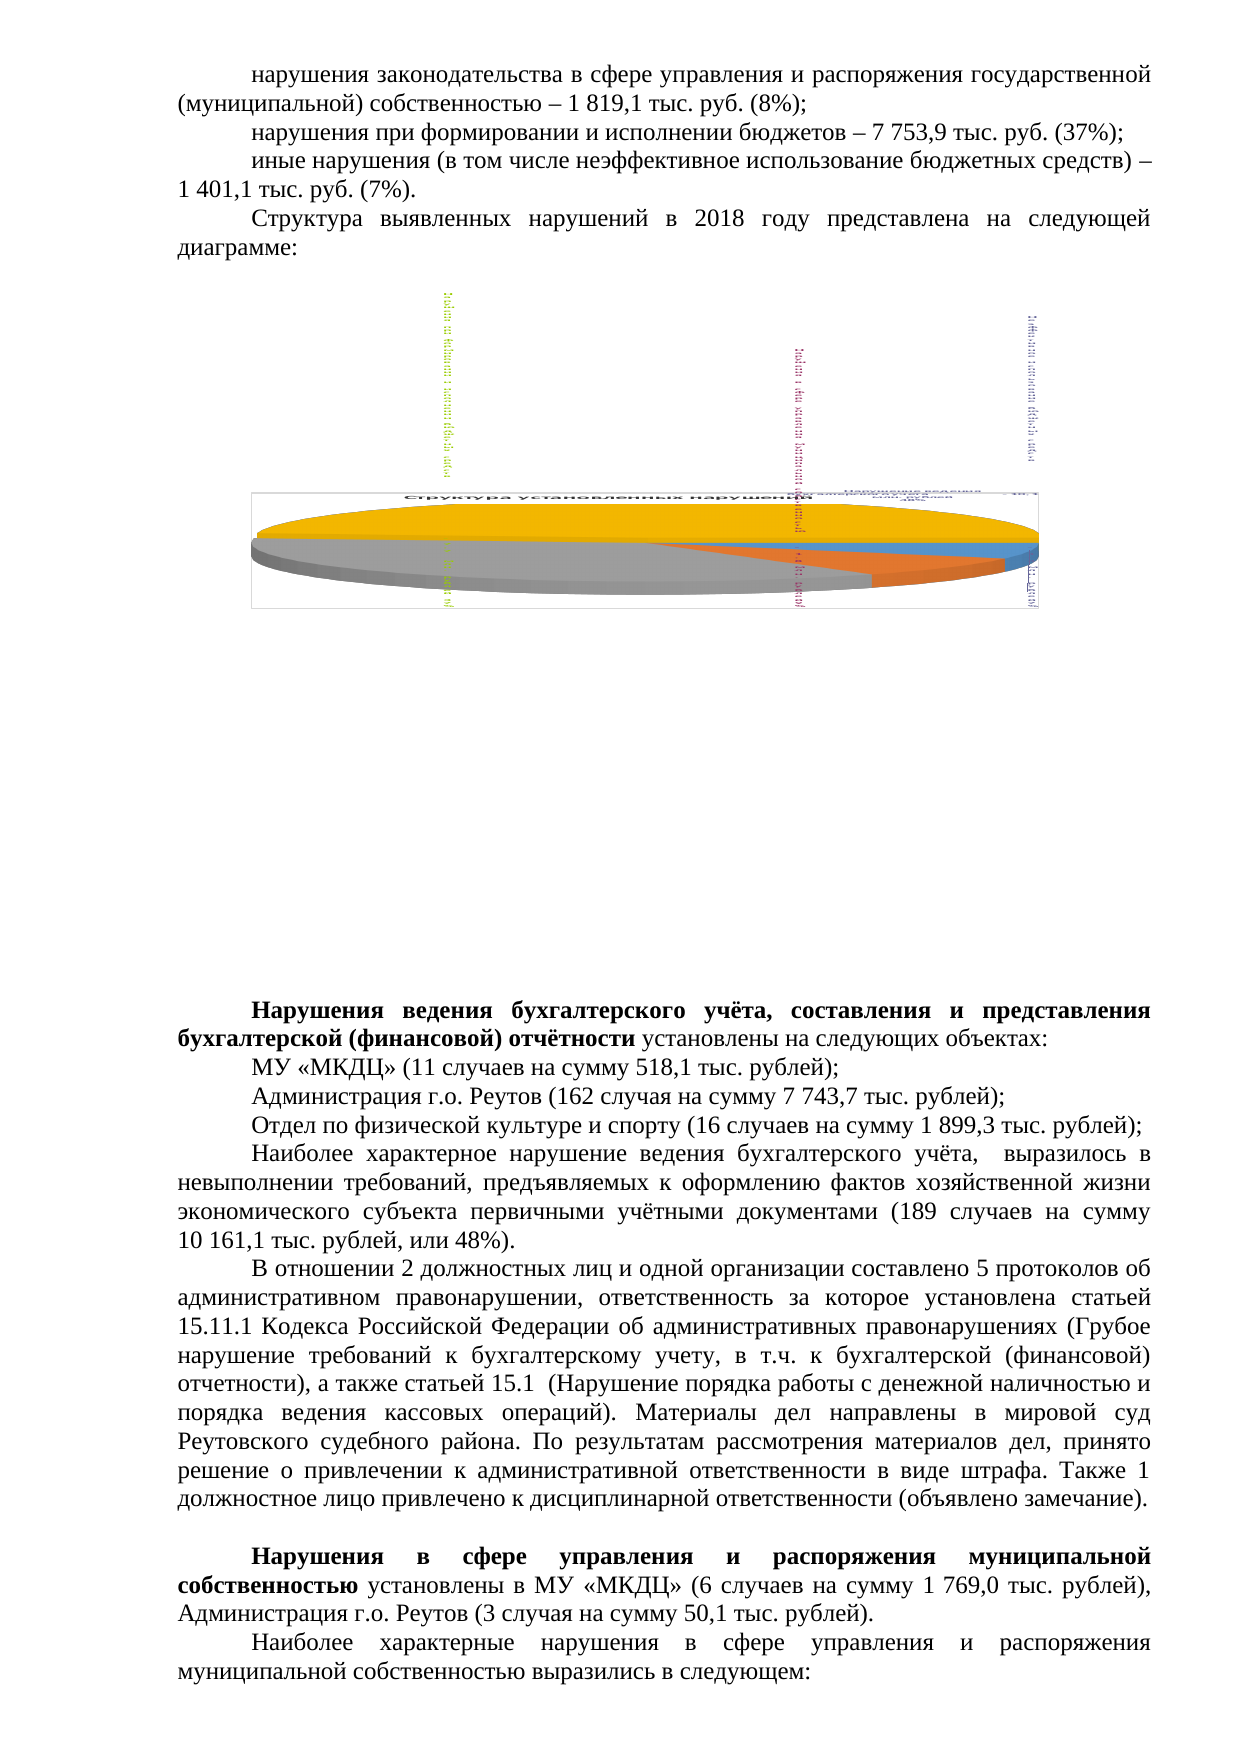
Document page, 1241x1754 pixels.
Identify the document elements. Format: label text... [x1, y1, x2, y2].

list нарушения при формировании и исполнении бюджетов – 7 753,9 тыс. руб. (37%); [177, 117, 1152, 145]
text В отношении 2 должностных лиц и одной организации составлено 5 протоколов об административном правонарушении, ответственность за которое установлена статьей 15.11.1 Кодекса Российской Федерации об административных правонарушениях (Грубое нарушение требований к бухгалтерскому учету, в т.ч. к бухгалтерской (финансовой) отчетности), а также статьей 15.1 (Нарушение порядка работы с денежной наличностью и порядка ведения кассовых операций). Материалы дел направлены в мировой суд Реутовского судебного района. По результатам рассмотрения материалов дел, принято решение о привлечении к административной ответственности в виде штрафа. Также 1 должностное лицо привлечено к дисциплинарной ответственности (объявлено замечание). [177, 1253, 1152, 1512]
text Администрация г.о. Реутов (162 случая на сумму 7 743,7 тыс. рублей); [177, 1081, 1152, 1110]
text МУ «МКДЦ» (11 случаев на сумму 518,1 тыс. рублей); [177, 1052, 1152, 1081]
text Отдел по физической культуре и спорту (16 случаев на сумму 1 899,3 тыс. рублей); [177, 1110, 1152, 1138]
list нарушения законодательства в сфере управления и распоряжения государственной (муниципальной) собственностью – 1 819,1 тыс. руб. (8%); [177, 59, 1152, 117]
text Наиболее характерное нарушение ведения бухгалтерского учёта, выразилось в невыполнении требований, предъявляемых к оформлению фактов хозяйственной жизни экономического субъекта первичными учётными документами (189 случаев на сумму 10 161,1 тыс. рублей, или 48%). [177, 1138, 1152, 1253]
list иные нарушения (в том числе неэффективное использование бюджетных средств) – 1 401,1 тыс. руб. (7%). [177, 145, 1152, 203]
text Наиболее характерные нарушения в сфере управления и распоряжения муниципальной собственностью выразились в следующем: [177, 1627, 1152, 1685]
text Структура выявленных нарушений в 2018 году представлена на следующей диаграмме: [177, 203, 1152, 260]
text Нарушения ведения бухгалтерского учёта, составления и представления бухгалтерской (финансовой) отчётности установлены на следующих объектах: [177, 995, 1152, 1052]
text Нарушения в сфере управления и распоряжения муниципальной собственностью установлены в МУ «МКДЦ» (6 случаев на сумму 1 769,0 тыс. рублей), Администрация г.о. Реутов (3 случая на сумму 50,1 тыс. рублей). [177, 1541, 1152, 1627]
